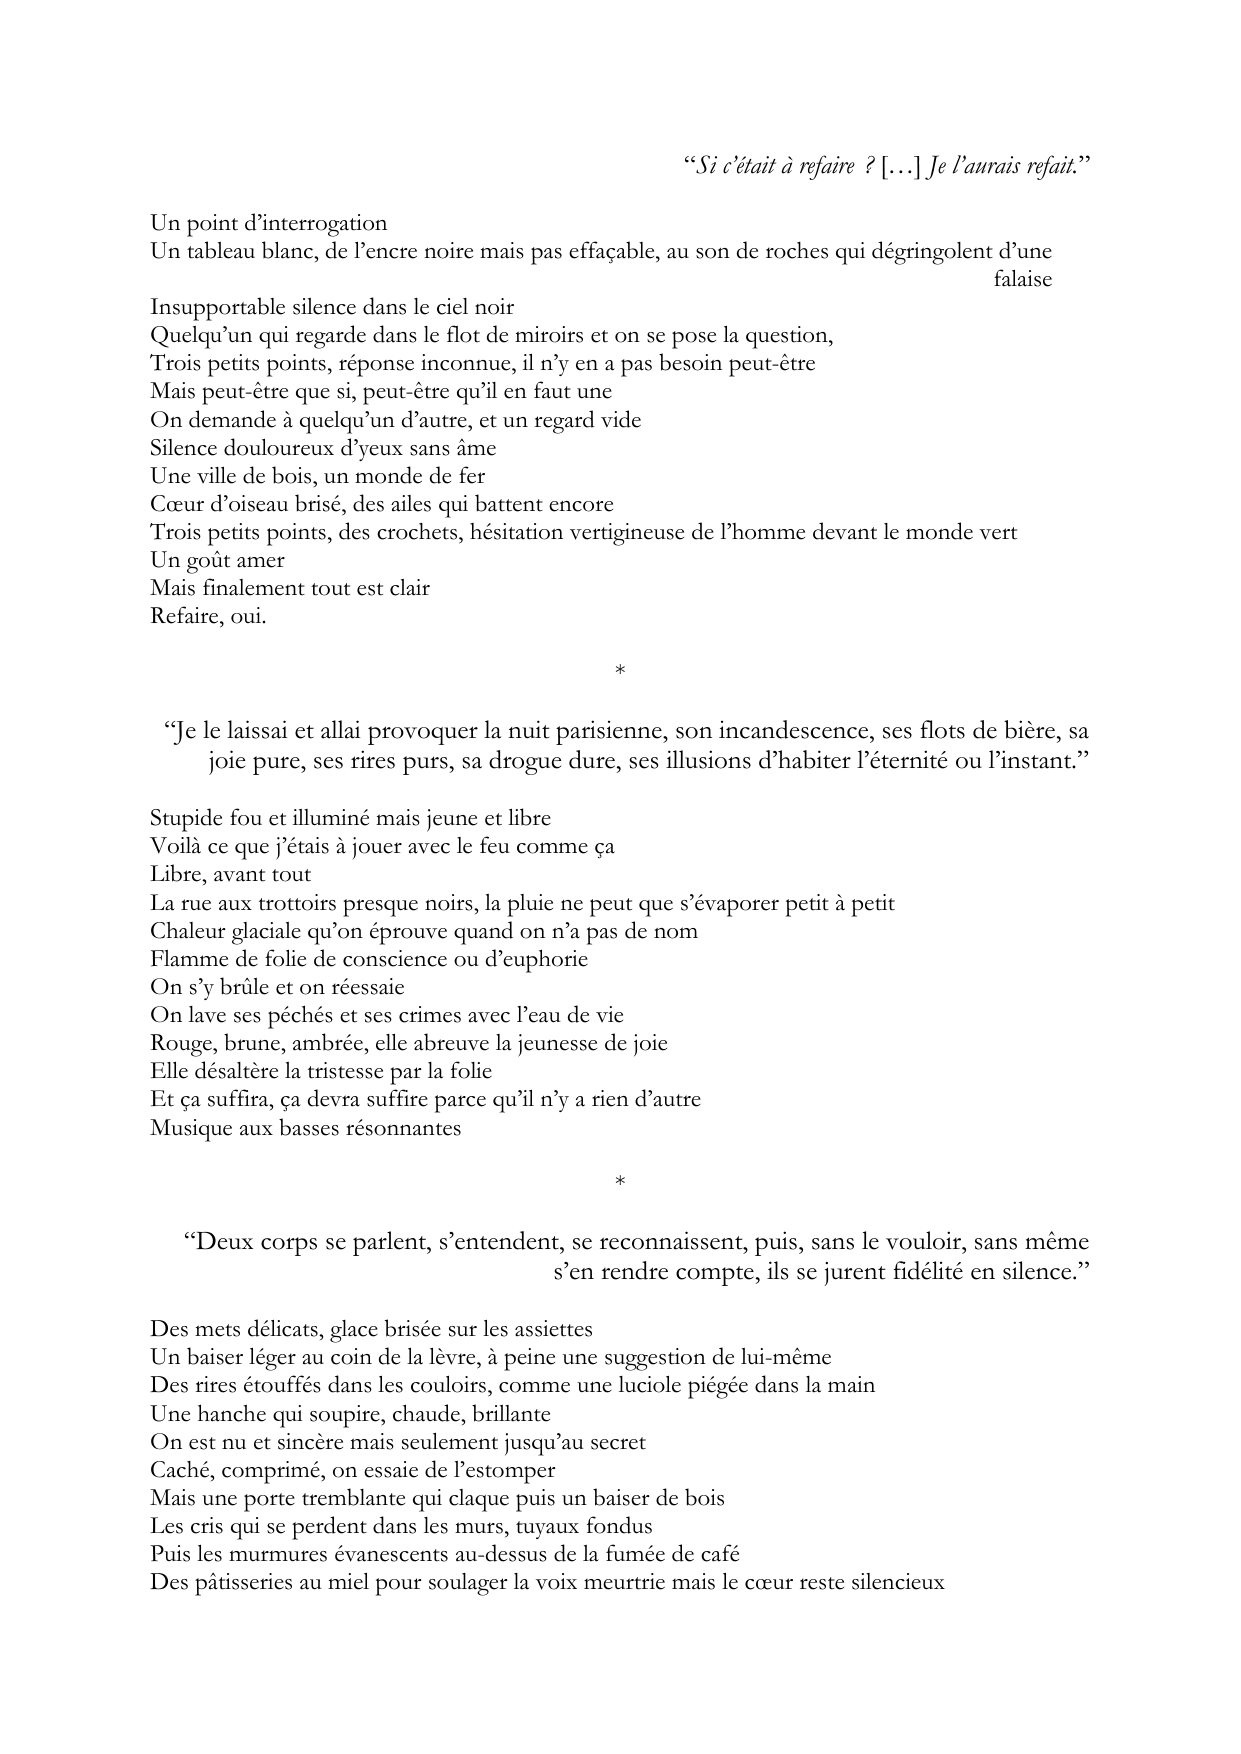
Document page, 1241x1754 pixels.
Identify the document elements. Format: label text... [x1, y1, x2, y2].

text Des mets délicats, glace brisée sur les assiettes [150, 1315, 1090, 1343]
text Flamme de folie de conscience ou d’euphorie [150, 945, 1090, 973]
text Une ville de bois, un monde de fer [150, 462, 1090, 490]
text On s’y brûle et on réessaie [150, 973, 1090, 1001]
text “Si c’était à refaire ? […] Je l’aurais refait.” [150, 150, 1090, 181]
text * [150, 659, 1090, 687]
text Refaire, oui. [150, 602, 1090, 631]
text Rouge, brune, ambrée, elle abreuve la jeunesse de joie [150, 1029, 1090, 1057]
text Un point d’interrogation [150, 209, 1090, 237]
text Mais peut-être que si, peut-être qu’il en faut une [150, 377, 1090, 406]
text Mais une porte tremblante qui claque puis un baiser de bois [150, 1484, 1090, 1512]
text Trois petits points, des crochets, hésitation vertigineuse de l’homme devant le monde vert [150, 518, 1090, 546]
text Une hanche qui soupire, chaude, brillante [150, 1399, 1090, 1428]
text Musique aux basses résonnantes [150, 1113, 1090, 1142]
text On est nu et sincère mais seulement jusqu’au secret [150, 1428, 1090, 1456]
text Mais finalement tout est clair [150, 574, 1090, 602]
text Puis les murmures évanescents au-dessus de la fumée de café [150, 1540, 1090, 1568]
text Caché, comprimé, on essaie de l’estomper [150, 1456, 1090, 1484]
text Voilà ce que j’étais à jouer avec le feu comme ça [150, 832, 1090, 860]
text Un goût amer [150, 546, 1090, 574]
text Libre, avant tout [150, 860, 1090, 888]
text Chaleur glaciale qu’on éprouve quand on n’a pas de nom [150, 917, 1090, 945]
text Silence douloureux d’yeux sans âme [150, 434, 1090, 462]
text Et ça suffira, ça devra suffire parce qu’il n’y a rien d’autre [150, 1085, 1090, 1113]
text “Je le laissai et allai provoquer la nuit parisienne, son incandescence, ses flots de bière, sa joie pure, ses rires purs, sa drogue dure, ses illusions d’habiter l’éternité ou l’instant.” [150, 715, 1090, 776]
text On lave ses péchés et ses crimes avec l’eau de vie [150, 1001, 1090, 1029]
text Des pâtisseries au miel pour soulager la voix meurtrie mais le cœur reste silencieux [150, 1568, 1090, 1596]
text Un baiser léger au coin de la lèvre, à peine une suggestion de lui-même [150, 1343, 1090, 1371]
text * [150, 1170, 1090, 1198]
text Des rires étouffés dans les couloirs, comme une luciole piégée dans la main [150, 1371, 1090, 1399]
text Un tableau blanc, de l’encre noire mais pas effaçable, au son de roches qui dégringolent d’une [150, 237, 1090, 265]
text falaise [150, 265, 1090, 293]
text “Deux corps se parlent, s’entendent, se reconnaissent, puis, sans le vouloir, sans même s’en rendre compte, ils se jurent fidélité en silence.” [150, 1226, 1090, 1287]
text La rue aux trottoirs presque noirs, la pluie ne peut que s’évaporer petit à petit [150, 888, 1090, 917]
text Elle désaltère la tristesse par la folie [150, 1057, 1090, 1085]
text Insupportable silence dans le ciel noir [150, 293, 1090, 321]
text Cœur d’oiseau brisé, des ailes qui battent encore [150, 490, 1090, 518]
text Quelqu’un qui regarde dans le flot de miroirs et on se pose la question, [150, 321, 1090, 349]
text Trois petits points, réponse inconnue, il n’y en a pas besoin peut-être [150, 349, 1090, 377]
text On demande à quelqu’un d’autre, et un regard vide [150, 406, 1090, 434]
text Stupide fou et illuminé mais jeune et libre [150, 804, 1090, 832]
text Les cris qui se perdent dans les murs, tuyaux fondus [150, 1512, 1090, 1540]
